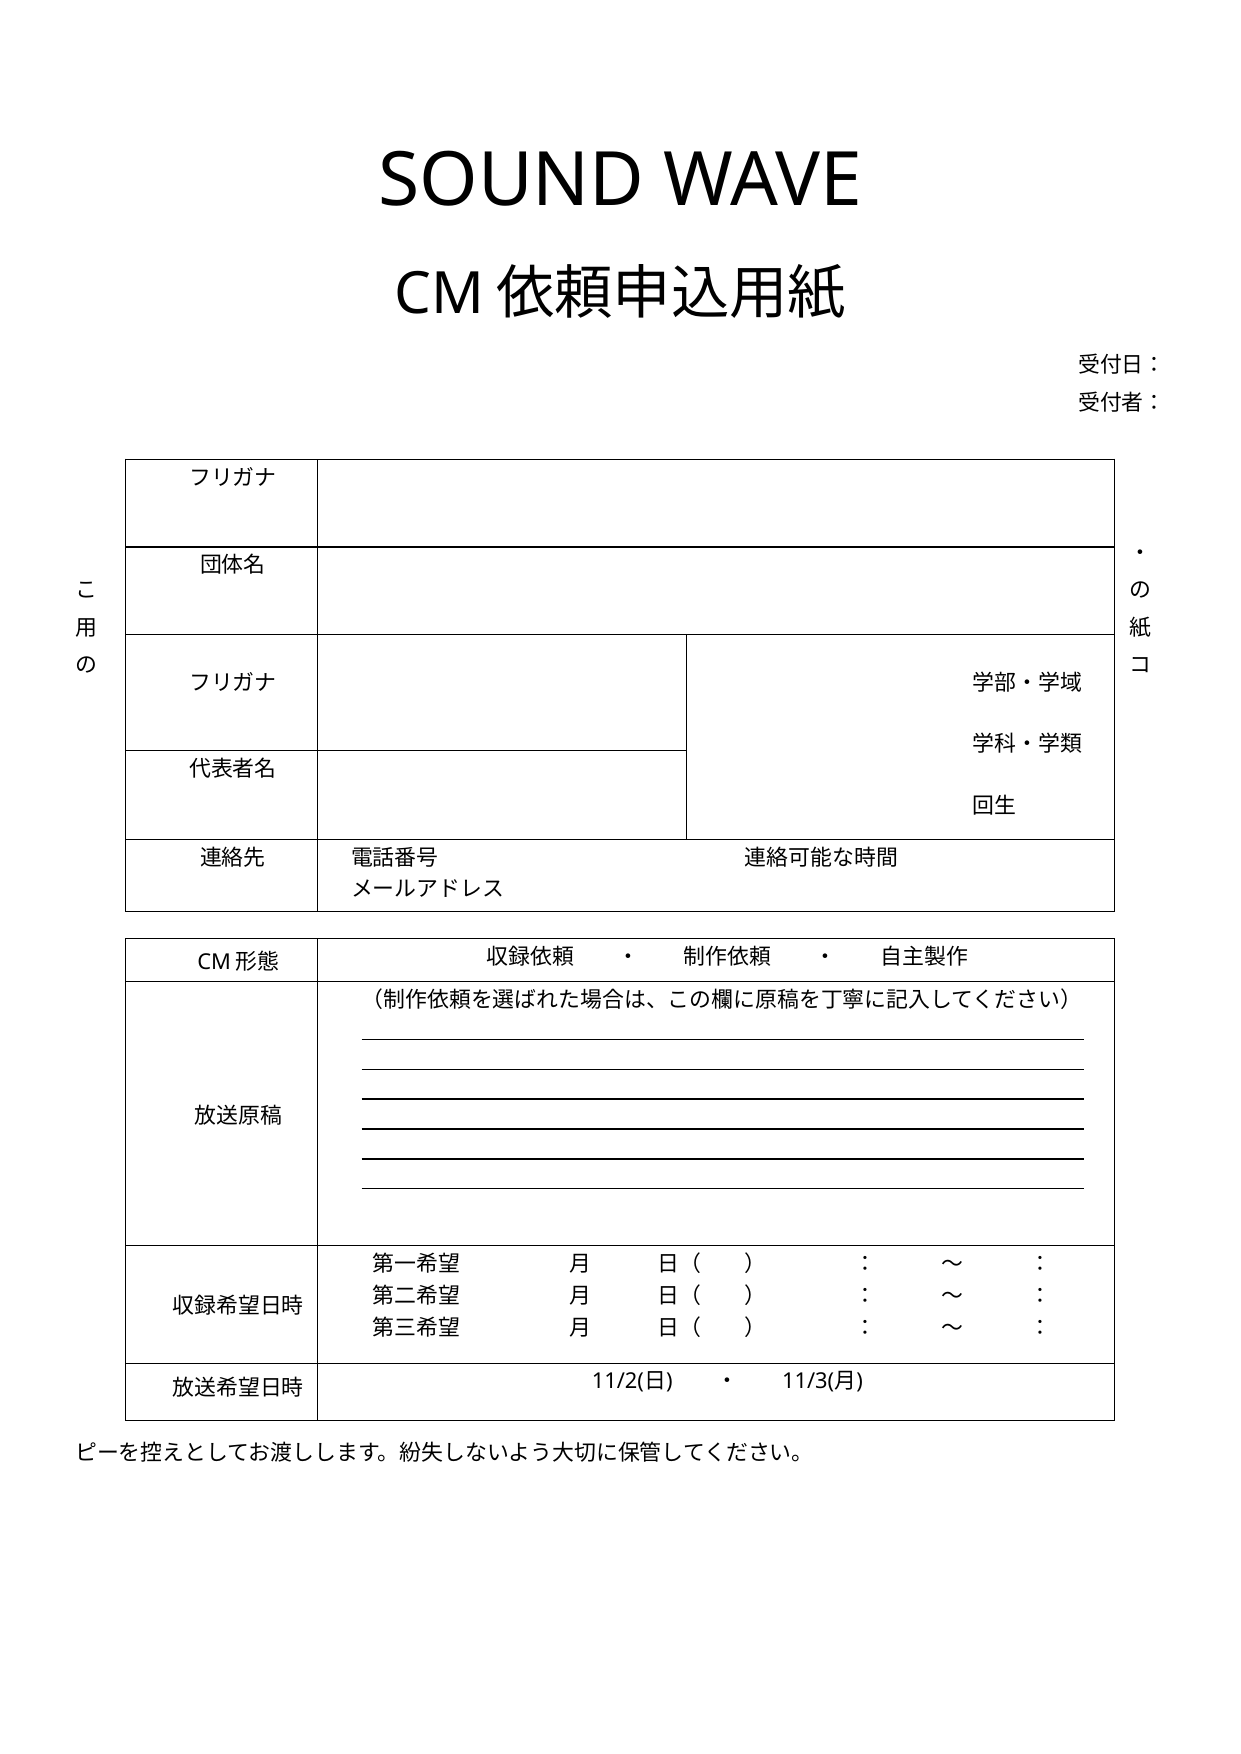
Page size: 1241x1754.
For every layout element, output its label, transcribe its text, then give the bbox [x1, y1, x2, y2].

table_cell [318, 751, 686, 839]
table_cell [318, 548, 1114, 634]
table_cell [318, 635, 686, 749]
table_header [318, 460, 1114, 546]
table_header 収録依頼 ・ 制作依頼 ・ 自主製作 [318, 939, 1114, 981]
table_cell 代表者名 [126, 751, 317, 839]
table_header フリガナ [126, 460, 317, 546]
text 受付日： [75, 344, 1165, 382]
table_cell 団体名 [126, 548, 317, 634]
table_cell 放送原稿 [126, 982, 317, 1245]
table_cell （制作依頼を選ばれた場合は、この欄に原稿を丁寧に記入してください） [318, 982, 1114, 1245]
table_cell 連絡先 [126, 840, 317, 911]
text 受付者： [75, 382, 1165, 419]
table_cell 放送希望日時 [126, 1364, 317, 1420]
table_cell 収録希望日時 [126, 1246, 317, 1362]
table_cell 電話番号 連絡可能な時間 メールアドレス [318, 840, 1114, 911]
text SOUND WAVE [75, 119, 1165, 232]
table_cell 第一希望 月 日（ ） ： ～ ： 第二希望 月 日（ ） ： ～ ： 第三希望 月 日（ ） ： ～ ： [318, 1246, 1114, 1362]
table_cell フリガナ [126, 635, 317, 749]
text CM依頼申込用紙 [75, 232, 1165, 344]
table_cell 学部・学域 学科・学類 回生 [687, 635, 1114, 839]
table_header CM形態 [126, 939, 317, 981]
text ・この用紙のコピーを控えとしてお渡しします。紛失しないよう大切に保管してください。 [75, 532, 1165, 1469]
table_cell 11/2(日) ・ 11/3(月) [318, 1364, 1114, 1420]
